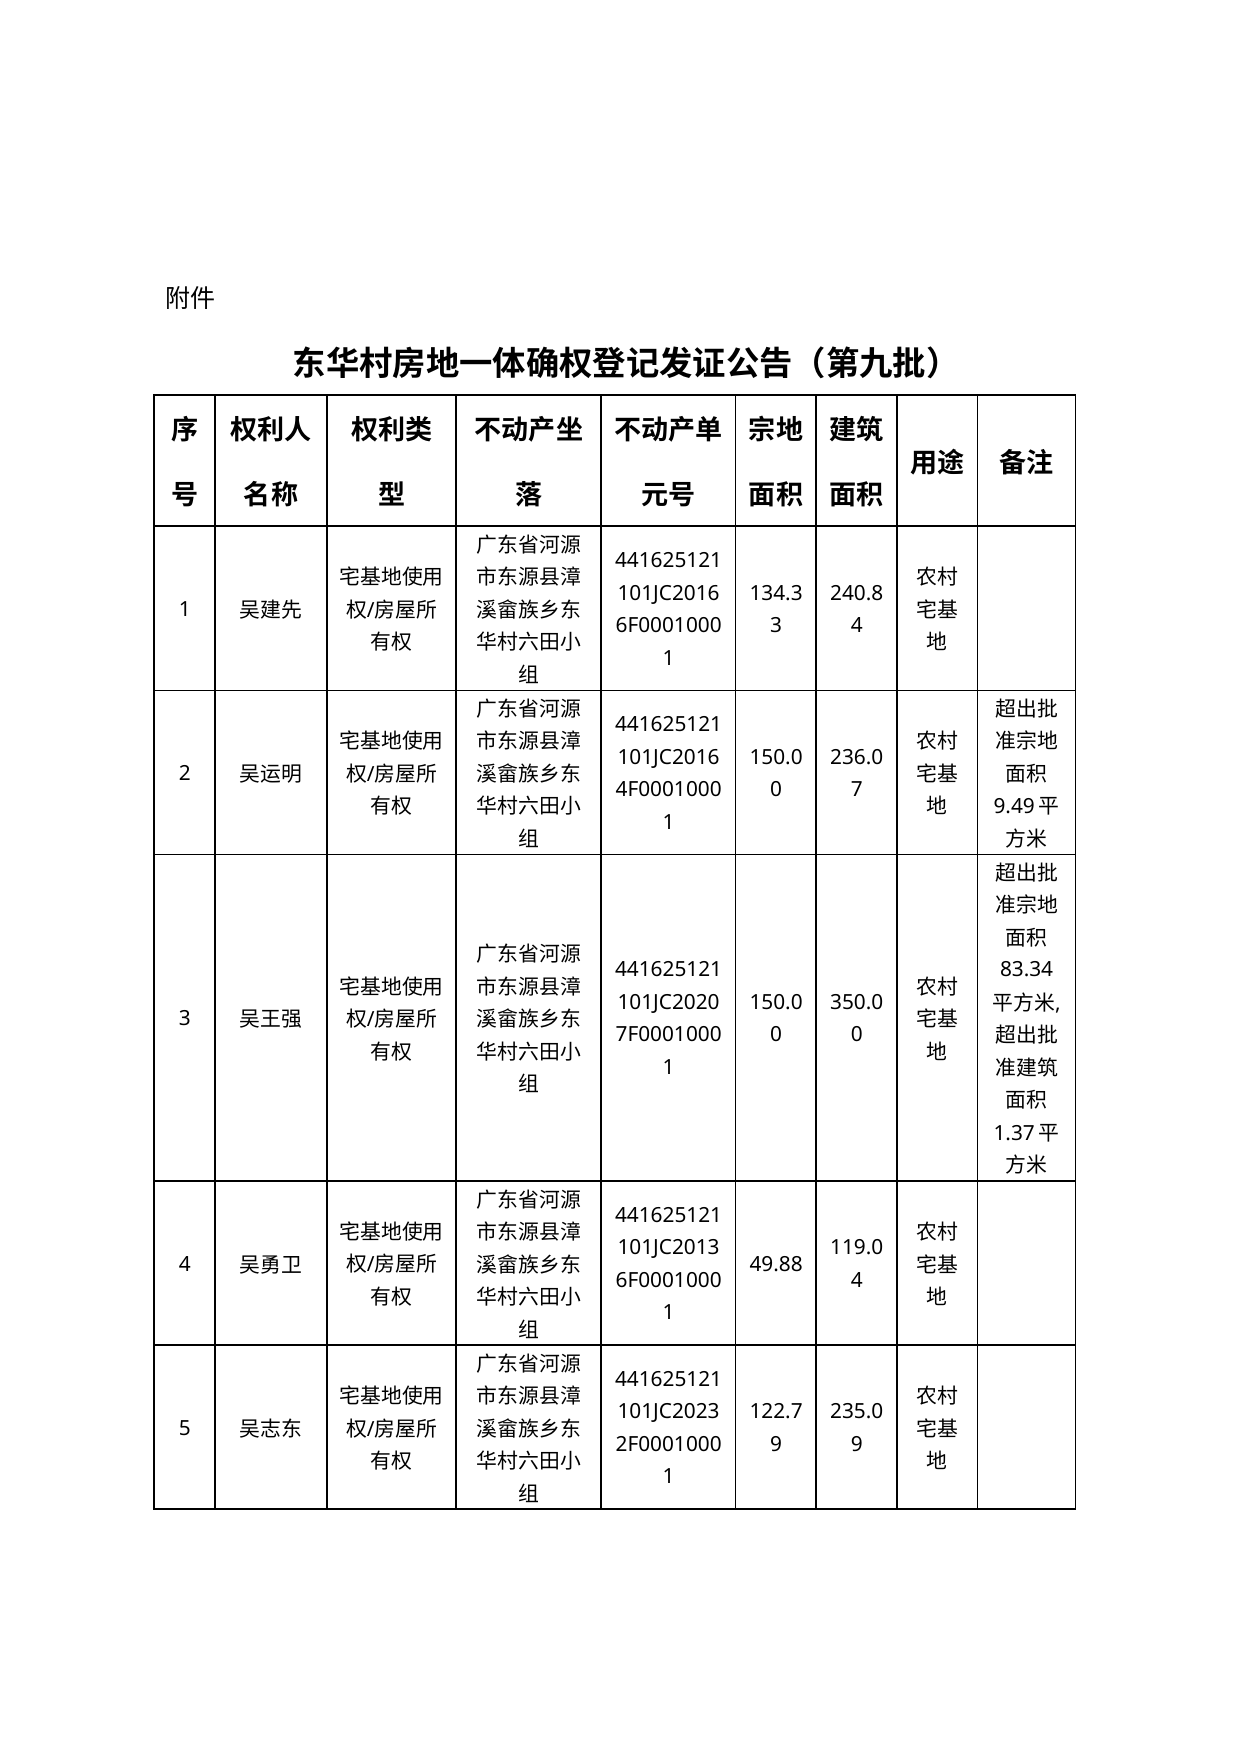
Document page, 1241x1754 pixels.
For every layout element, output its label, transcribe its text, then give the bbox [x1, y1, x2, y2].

table_cell 150.00 [736, 855, 815, 1180]
table_cell 广东省河源市东源县漳溪畲族乡东华村六田小组 [457, 855, 600, 1180]
table_cell 441625121101JC20164F00010001 [602, 691, 735, 853]
table_cell 441625121101JC20207F00010001 [602, 855, 735, 1180]
table_cell 宅基地使用权/房屋所有权 [328, 1346, 455, 1508]
table_cell 134.33 [736, 527, 815, 689]
table_cell 宅基地使用权/房屋所有权 [328, 691, 455, 853]
table_cell 吴建先 [216, 527, 326, 689]
table_cell 441625121101JC20232F00010001 [602, 1346, 735, 1508]
table_cell 5 [155, 1346, 214, 1508]
text 东华村房地一体确权登记发证公告（第九批） [165, 329, 1087, 394]
table_cell 超出批准宗地面积9.49平方米 [978, 691, 1075, 853]
table_cell 吴志东 [216, 1346, 326, 1508]
table_header 权利人名称 [216, 396, 326, 525]
table_cell 超出批准宗地面积83.34平方米,超出批准建筑面积1.37平方米 [978, 855, 1075, 1180]
table_cell 150.00 [736, 691, 815, 853]
table_cell 1 [155, 527, 214, 689]
table_cell 吴勇卫 [216, 1182, 326, 1344]
table_cell 3 [155, 855, 214, 1180]
table_header 建筑面积 [817, 396, 896, 525]
table_cell 宅基地使用权/房屋所有权 [328, 527, 455, 689]
table_cell 49.88 [736, 1182, 815, 1344]
table_cell 农村宅基地 [898, 691, 977, 853]
table_cell 宅基地使用权/房屋所有权 [328, 855, 455, 1180]
table_header 宗地面积 [736, 396, 815, 525]
table_header 用途 [898, 396, 977, 525]
table_cell 441625121101JC20136F00010001 [602, 1182, 735, 1344]
table_cell 240.84 [817, 527, 896, 689]
table_cell 农村宅基地 [898, 1346, 977, 1508]
text 附件 [165, 264, 1087, 329]
table_cell [978, 1346, 1075, 1508]
table_cell 广东省河源市东源县漳溪畲族乡东华村六田小组 [457, 527, 600, 689]
table_cell 农村宅基地 [898, 527, 977, 689]
table_cell [978, 527, 1075, 689]
table_cell 农村宅基地 [898, 1182, 977, 1344]
table_cell 农村宅基地 [898, 855, 977, 1180]
table_header 序号 [155, 396, 214, 525]
table_header 不动产单元号 [602, 396, 735, 525]
table_cell 吴运明 [216, 691, 326, 853]
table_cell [457, 1346, 600, 1508]
table_cell 4 [155, 1182, 214, 1344]
table_cell 2 [155, 691, 214, 853]
table_cell 宅基地使用权/房屋所有权 [328, 1182, 455, 1344]
table_cell [978, 1182, 1075, 1344]
table_header 权利类型 [328, 396, 455, 525]
table_header 不动产坐落 [457, 396, 600, 525]
table_header 备注 [978, 396, 1075, 525]
table_cell 119.04 [817, 1182, 896, 1344]
table_cell 236.07 [817, 691, 896, 853]
table_cell 235.09 [817, 1346, 896, 1508]
table_cell 441625121101JC20166F00010001 [602, 527, 735, 689]
table_cell 广东省河源市东源县漳溪畲族乡东华村六田小组 [457, 691, 600, 853]
table_cell 350.00 [817, 855, 896, 1180]
table_cell 广东省河源市东源县漳溪畲族乡东华村六田小组 [457, 1182, 600, 1344]
table_cell 122.79 [736, 1346, 815, 1508]
table_cell 吴王强 [216, 855, 326, 1180]
